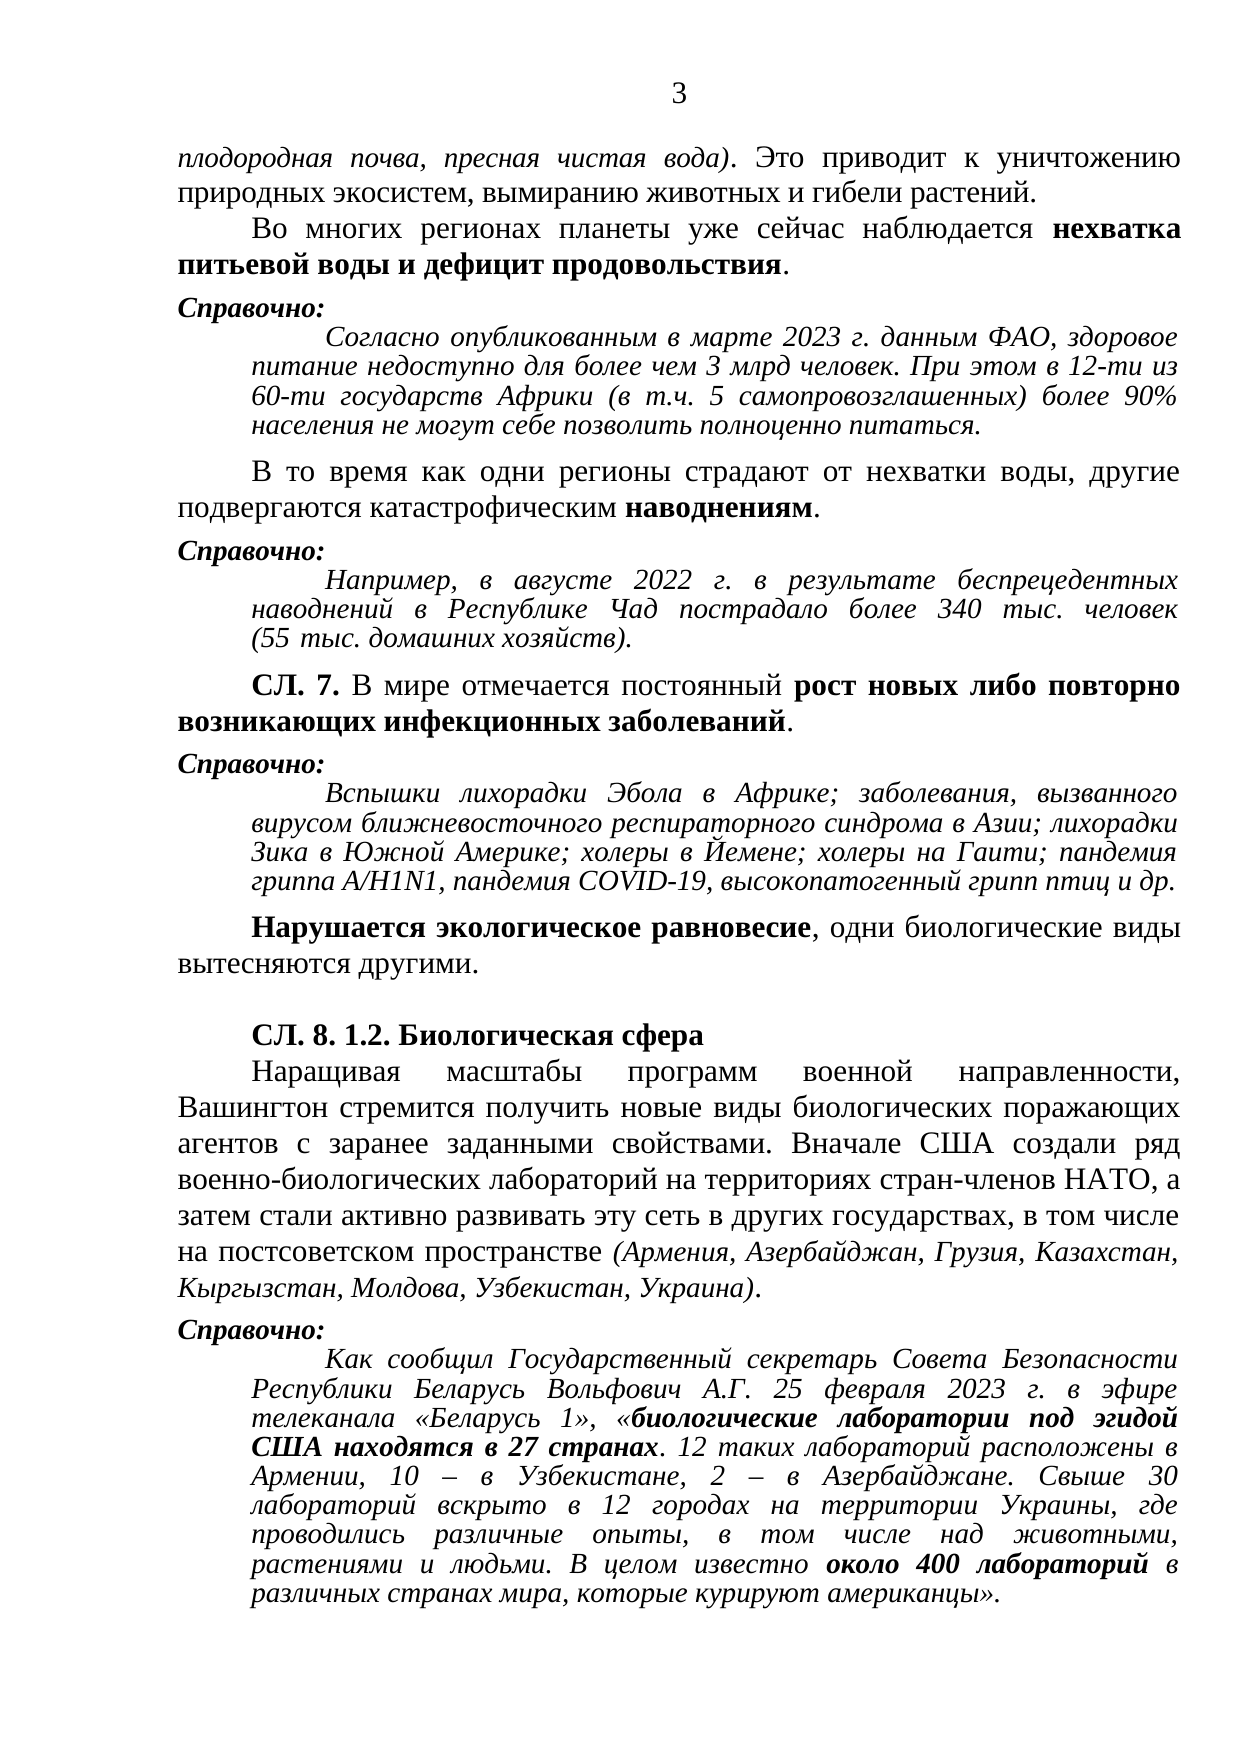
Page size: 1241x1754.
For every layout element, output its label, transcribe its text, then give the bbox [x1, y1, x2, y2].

text Справочно: [177, 537, 1181, 566]
text Как сообщил Государственный секретарь Совета Безопасности Республики Беларусь Вольфович А.Г. 25 февраля 2023 г. в эфире телеканала «Беларусь 1», «биологические лаборатории под эгидой США находятся в 27 странах. 12 таких лабораторий расположены в Армении, 10 – в Узбекистане, 2 – в Азербайджане. Свыше 30 лабораторий вскрыто в 12 городах на территории Украины, где проводились различные опыты, в том числе над животными, растениями и людьми. В целом известно около 400 лабораторий в различных странах мира, которые курируют американцы». [251, 1346, 1181, 1608]
text Согласно опубликованным в марте 2023 г. данным ФАО, здоровое питание недоступно для более чем 3 млрд человек. При этом в 12-ти из 60-ти государств Африки (в т.ч. 5 самопровозглашенных) более 90% населения не могут себе позволить полноценно питаться. [251, 323, 1181, 440]
text Например, в августе 2022 г. в результате беспрецедентных наводнений в Республике Чад пострадало более 340 тыс. человек (55 тыс. домашних хозяйств). [251, 566, 1181, 653]
text Справочно: [177, 750, 1181, 779]
text Справочно: [177, 294, 1181, 323]
text Наращивая масштабы программ военной направленности, Вашингтон стремится получить новые виды биологических поражающих агентов с заранее заданными свойствами. Вначале США создали ряд военно-биологических лабораторий на территориях стран-членов НАТО, а затем стали активно развивать эту сеть в других государствах, в том числе на постсоветском пространстве (Армения, Азербайджан, Грузия, Казахстан, Кыргызстан, Молдова, Узбекистан, Украина). [177, 1052, 1181, 1304]
text Нарушается экологическое равновесие, одни биологические виды вытесняются другими. [177, 909, 1181, 981]
text Вспышки лихорадки Эбола в Африке; заболевания, вызванного вирусом ближневосточного респираторного синдрома в Азии; лихорадки Зика в Южной Америке; холеры в Йемене; холеры на Гаити; пандемия гриппа A/H1N1, пандемия COVID-19, высокопатогенный грипп птиц и др. [251, 779, 1181, 896]
text СЛ. 7. В мире отмечается постоянный рост новых либо повторно возникающих инфекционных заболеваний. [177, 666, 1181, 738]
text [177, 138, 1181, 210]
text В то время как одни регионы страдают от нехватки воды, другие подвергаются катастрофическим наводнениям. [177, 452, 1181, 524]
text Во многих регионах планеты уже сейчас наблюдается нехватка питьевой воды и дефицит продовольствия. [177, 210, 1181, 282]
text СЛ. 8. 1.2. Биологическая сфера [177, 1016, 1181, 1052]
text Справочно: [177, 1316, 1181, 1346]
